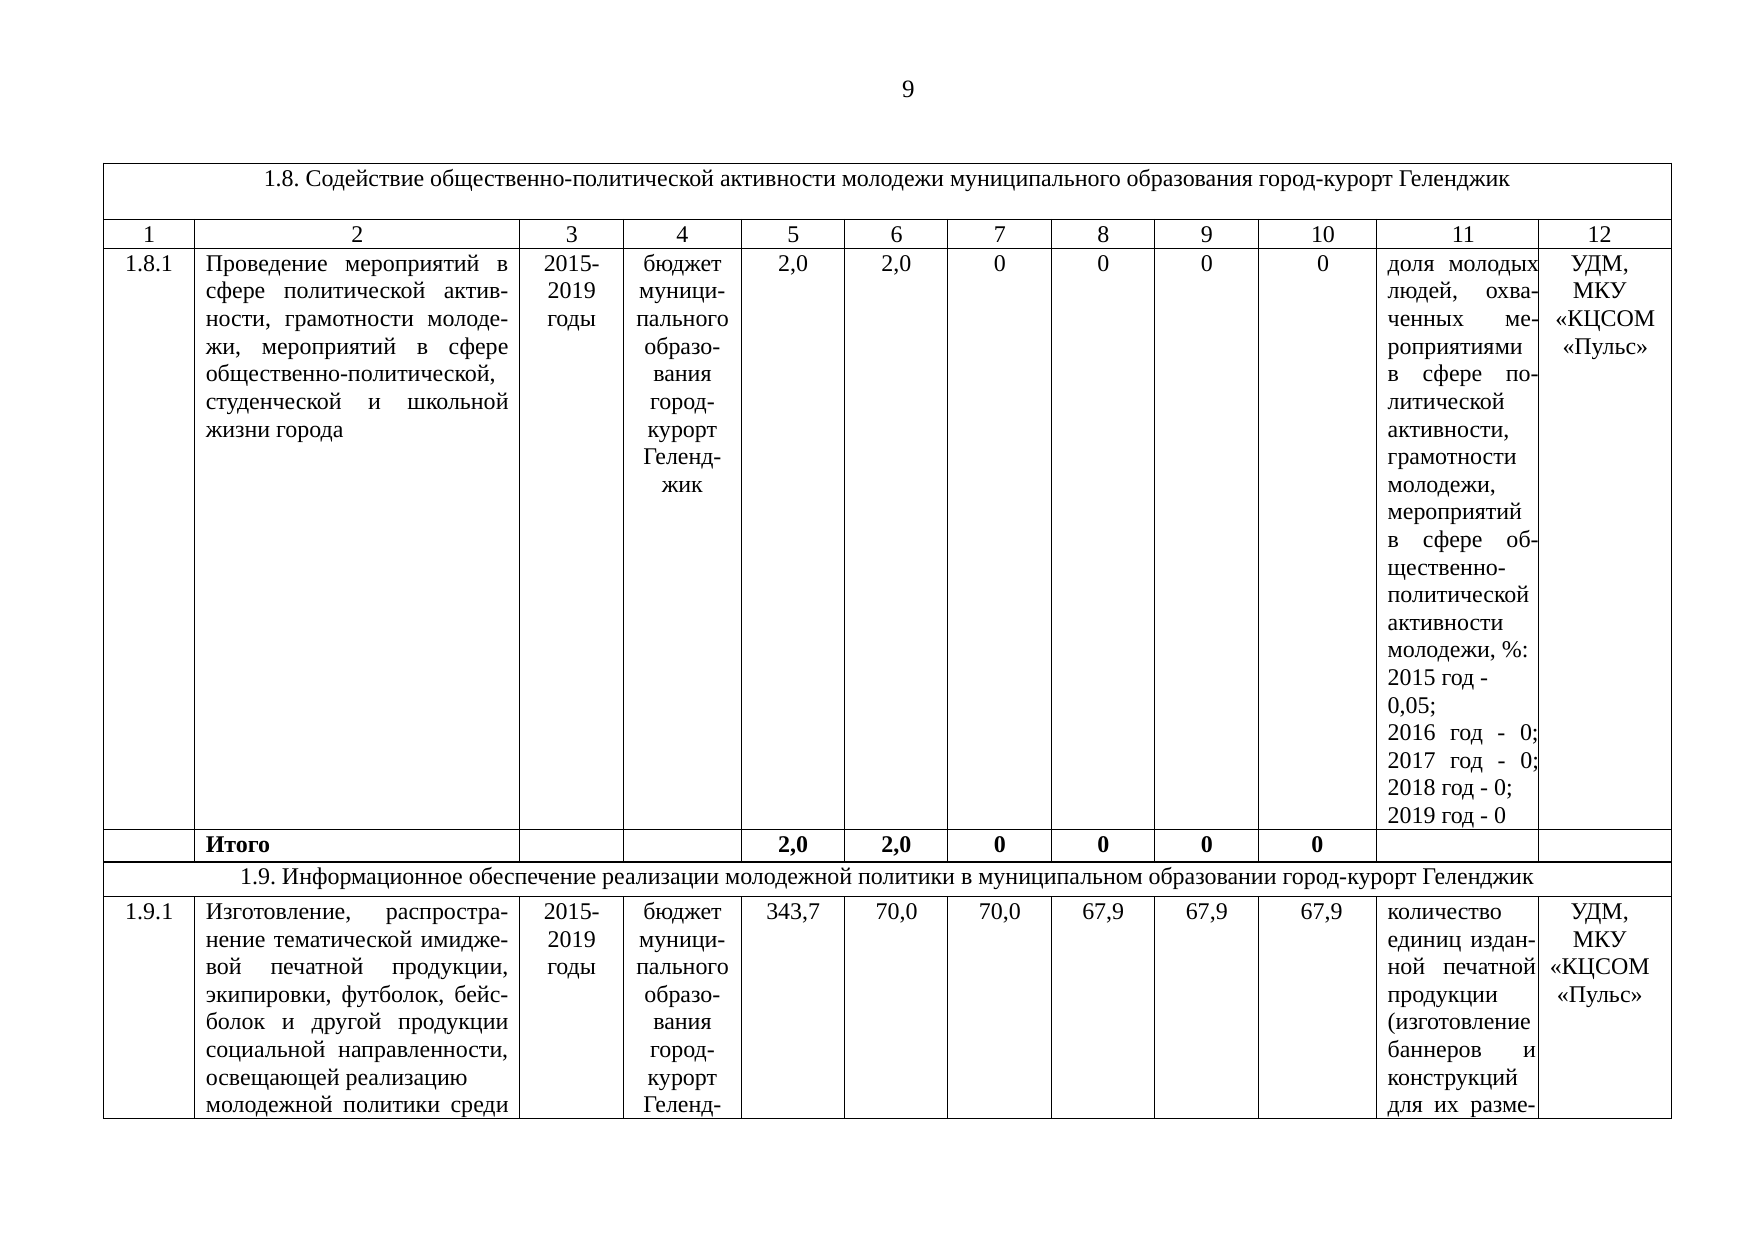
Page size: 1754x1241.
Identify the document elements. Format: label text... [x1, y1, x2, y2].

table_cell 2015- 2019 годы [520, 897, 623, 1118]
table_cell 12 [1539, 220, 1671, 248]
table_cell [624, 830, 741, 861]
table_cell 2015- 2019 годы [520, 249, 623, 829]
table_cell 1 [104, 220, 194, 248]
table_cell бюджет муници-пального образо-вания город-курорт Геленд-жик [624, 249, 741, 829]
table_cell 2,0 [742, 830, 844, 861]
table_cell 8 [1052, 220, 1154, 248]
table_cell 0 [1155, 830, 1258, 861]
table_cell 1.9. Информационное обеспечение реализации молодежной политики в муниципальном образовании город-курорт Геленджик [104, 863, 1671, 896]
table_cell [1377, 897, 1538, 1118]
table_cell 3 [520, 220, 623, 248]
table_cell 10 [1259, 220, 1376, 248]
table_cell [520, 830, 623, 861]
table_cell 67,9 [1155, 897, 1258, 1118]
table_cell [104, 830, 194, 861]
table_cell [1539, 897, 1671, 1118]
table_cell Итого [195, 830, 519, 861]
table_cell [624, 897, 741, 1118]
table_cell 4 [624, 220, 741, 248]
table_cell [1377, 830, 1538, 861]
table_cell 1.8. Содействие общественно-политической активности молодежи муниципального образования город-курорт Геленджик [104, 164, 1671, 219]
table_cell 0 [1155, 249, 1258, 829]
table_cell 0 [948, 830, 1051, 861]
table_cell 2,0 [845, 249, 947, 829]
table_cell [1539, 830, 1671, 861]
table_cell доля молодых людей, охва-ченных ме-роприятиями в сфере по-литической активности, грамотности молодежи, мероприятий в сфере об-щественно-политической активности молодежи, %: 2015 год - 0,05; 2016 год - 0; 2017 год - 0; 2018 год - 0; 2019 год - 0 [1377, 249, 1538, 829]
table_cell 0 [1259, 249, 1376, 829]
table_cell 67,9 [1052, 897, 1154, 1118]
table_cell 0 [1052, 830, 1154, 861]
table_cell 9 [1155, 220, 1258, 248]
table_cell 5 [742, 220, 844, 248]
table_cell 6 [845, 220, 947, 248]
table_cell 343,7 [742, 897, 844, 1118]
table_cell УДМ, МКУ «КЦСОМ «Пульс» [1539, 249, 1671, 829]
table_cell 2,0 [742, 249, 844, 829]
table_cell 0 [948, 249, 1051, 829]
table_cell 2,0 [845, 830, 947, 861]
table_cell 70,0 [948, 897, 1051, 1118]
table_cell 1.9.1 [104, 897, 194, 1118]
table_cell 7 [948, 220, 1051, 248]
table_cell 11 [1377, 220, 1538, 248]
table_cell 0 [1259, 830, 1376, 861]
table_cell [195, 897, 519, 1118]
table_cell 67,9 [1259, 897, 1376, 1118]
table_cell 0 [1052, 249, 1154, 829]
table_cell Проведение мероприятий в сфере политической актив-ности, грамотности молоде- жи, мероприятий в сфере общественно-политической, студенческой и школьной жизни города [195, 249, 519, 829]
table_cell 70,0 [845, 897, 947, 1118]
table_cell 2 [195, 220, 519, 248]
table_cell 1.8.1 [104, 249, 194, 829]
